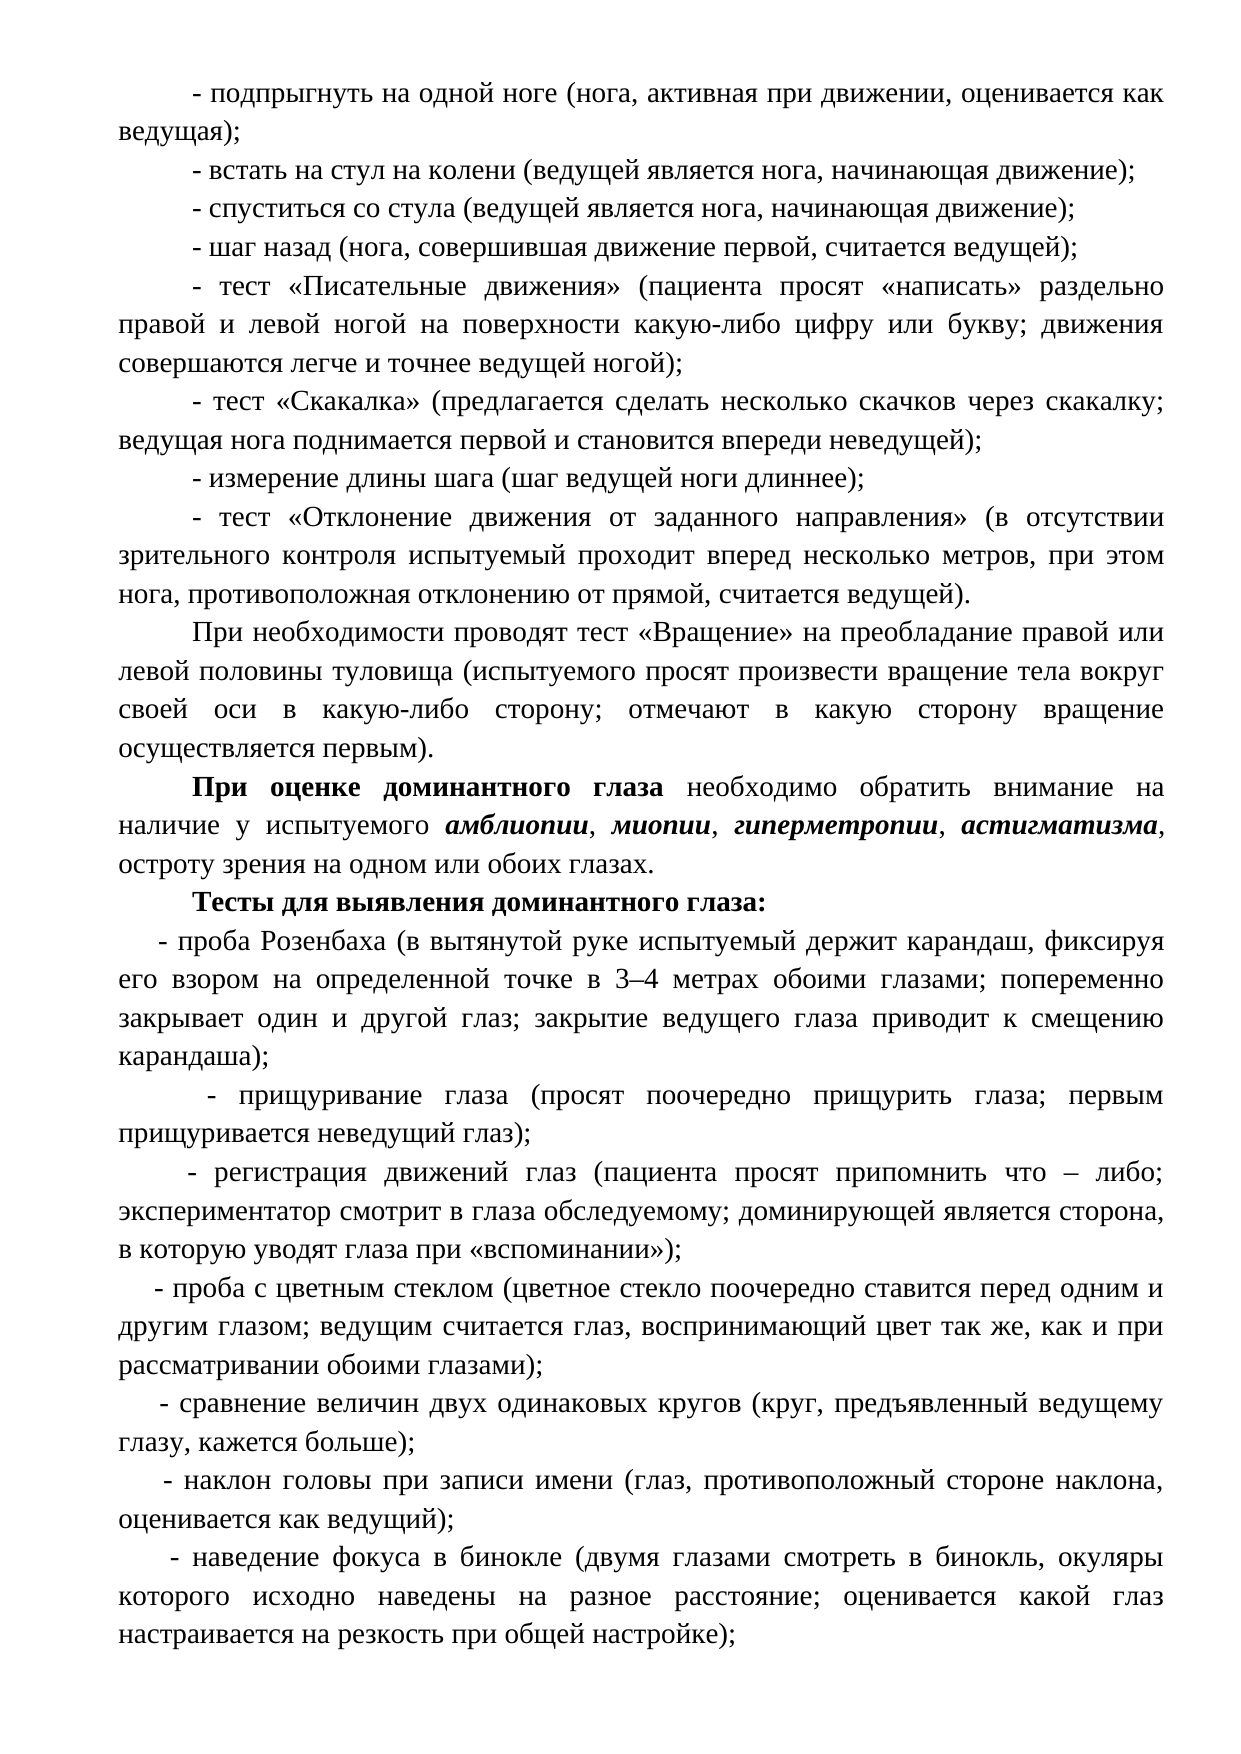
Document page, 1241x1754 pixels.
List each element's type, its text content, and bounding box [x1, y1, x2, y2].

text - подпрыгнуть на одной ноге (нога, активная при движении, оценивается как ведущая); [118, 75, 1165, 147]
text - сравнение величин двух одинаковых кругов (круг, предъявленный ведущему глазу, кажется больше); [118, 1385, 1165, 1457]
text - встать на стул на колени (ведущей является нога, начинающая движение); [118, 152, 1165, 186]
text - прищуривание глаза (просят поочередно прищурить глаза; первым прищуривается неведущий глаз); [118, 1077, 1165, 1149]
text При оценке доминантного глаза необходимо обратить внимание на наличие у испытуемого амблиопии, миопии, гиперметропии, астигматизма, остроту зрения на одном или обоих глазах. [118, 769, 1165, 879]
text - проба Розенбаха (в вытянутой руке испытуемый держит карандаш, фиксируя его взором на определенной точке в 3–4 метрах обоими глазами; попеременно закрывает один и другой глаз; закрытие ведущего глаза приводит к смещению карандаша); [118, 923, 1165, 1072]
text - тест «Скакалка» (предлагается сделать несколько скачков через скакалку; ведущая нога поднимается первой и становится впереди неведущей); [118, 383, 1165, 455]
text - измерение длины шага (шаг ведущей ноги длиннее); [118, 460, 1165, 494]
text - спуститься со стула (ведущей является нога, начинающая движение); [118, 191, 1165, 224]
text - проба с цветным стеклом (цветное стекло поочередно ставится перед одним и другим глазом; ведущим считается глаз, воспринимающий цвет так же, как и при рассматривании обоими глазами); [118, 1270, 1165, 1380]
text Тесты для выявления доминантного глаза: [118, 884, 1165, 918]
text - наклон головы при записи имени (глаз, противоположный стороне наклона, оценивается как ведущий); [118, 1462, 1165, 1534]
text - тест «Отклонение движения от заданного направления» (в отсутствии зрительного контроля испытуемый проходит вперед несколько метров, при этом нога, противоположная отклонению от прямой, считается ведущей). [118, 499, 1165, 609]
text - шаг назад (нога, совершившая движение первой, считается ведущей); [118, 229, 1165, 263]
text - наведение фокуса в бинокле (двумя глазами смотреть в бинокль, окуляры которого исходно наведены на разное расстояние; оценивается какой глаз настраивается на резкость при общей настройке); [118, 1539, 1165, 1650]
text При необходимости проводят тест «Вращение» на преобладание правой или левой половины туловища (испытуемого просят произвести вращение тела вокруг своей оси в какую-либо сторону; отмечают в какую сторону вращение осуществляется первым). [118, 614, 1165, 764]
text - тест «Писательные движения» (пациента просят «написать» раздельно правой и левой ногой на поверхности какую-либо цифру или букву; движения совершаются легче и точнее ведущей ногой); [118, 268, 1165, 378]
text - регистрация движений глаз (пациента просят припомнить что – либо; экспериментатор смотрит в глаза обследуемому; доминирующей является сторона, в которую уводят глаза при «вспоминании»); [118, 1154, 1165, 1265]
